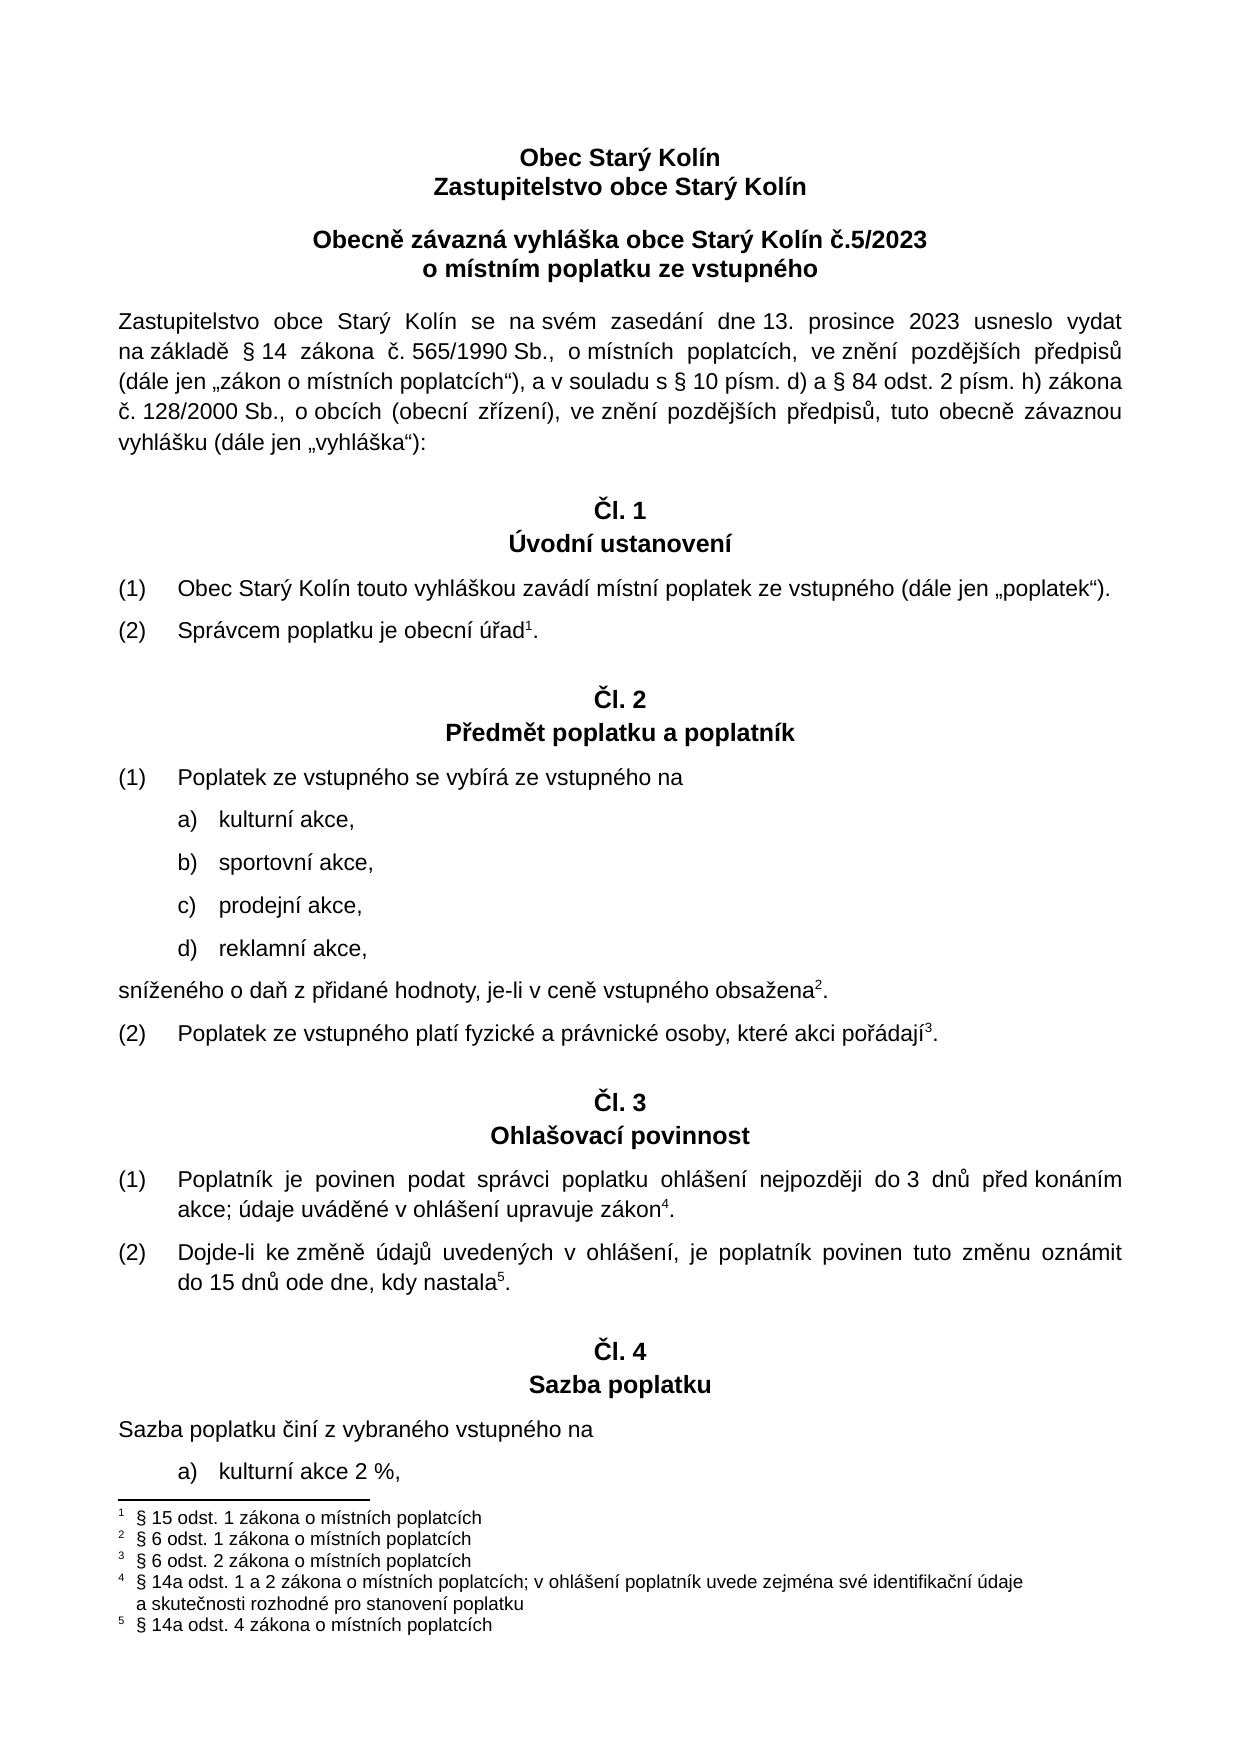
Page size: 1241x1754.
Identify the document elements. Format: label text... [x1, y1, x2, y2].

subtitle Čl. 4 Sazba poplatku [118, 1337, 1122, 1399]
list prodejní akce, [177, 892, 1122, 918]
list Dojde-li ke změně údajů uvedených v ohlášení, je poplatník povinen tuto změnu oznámit do 15 dnů ode dne, kdy nastala. [118, 1239, 1122, 1296]
title Obec Starý Kolín Zastupitelstvo obce Starý Kolín [118, 143, 1122, 201]
list Poplatek ze vstupného se vybírá ze vstupného na [118, 764, 1122, 790]
list reklamní akce, [177, 934, 1122, 961]
list Správcem poplatku je obecní úřad. [118, 617, 1122, 644]
text sníženého o daň z přidané hodnoty, je-li v ceně vstupného obsažena. [118, 977, 1122, 1004]
list kulturní akce, [177, 806, 1122, 833]
text Zastupitelstvo obce Starý Kolín se na svém zasedání dne 13. prosince 2023 usneslo vydat na základě § 14 zákona č. 565/1990 Sb., o místních poplatcích, ve znění pozdějších předpisů (dále jen „zákon o místních poplatcích“), a v souladu s § 10 písm. d) a § 84 odst. 2 písm. h) zákona č. 128/2000 Sb., o obcích (obecní zřízení), ve znění pozdějších předpisů, tuto obecně závaznou vyhlášku (dále jen „vyhláška“): [118, 308, 1122, 455]
subtitle Čl. 3 Ohlašovací povinnost [118, 1088, 1122, 1149]
subtitle Čl. 2 Předmět poplatku a poplatník [118, 685, 1122, 747]
list Obec Starý Kolín touto vyhláškou zavádí místní poplatek ze vstupného (dále jen „poplatek“). [118, 575, 1122, 601]
list Poplatek ze vstupného platí fyzické a právnické osoby, které akci pořádají. [118, 1020, 1122, 1046]
list Poplatník je povinen podat správci poplatku ohlášení nejpozději do 3 dnů před konáním akce; údaje uváděné v ohlášení upravuje zákon. [118, 1166, 1122, 1223]
list kulturní akce 2 %, [177, 1458, 1122, 1485]
list sportovní akce, [177, 849, 1122, 876]
text Sazba poplatku činí z vybraného vstupného na [118, 1416, 1122, 1442]
subtitle Obecně závazná vyhláška obce Starý Kolín č.5/2023 o místním poplatku ze vstupného [118, 225, 1122, 283]
subtitle Čl. 1 Úvodní ustanovení [118, 496, 1122, 558]
